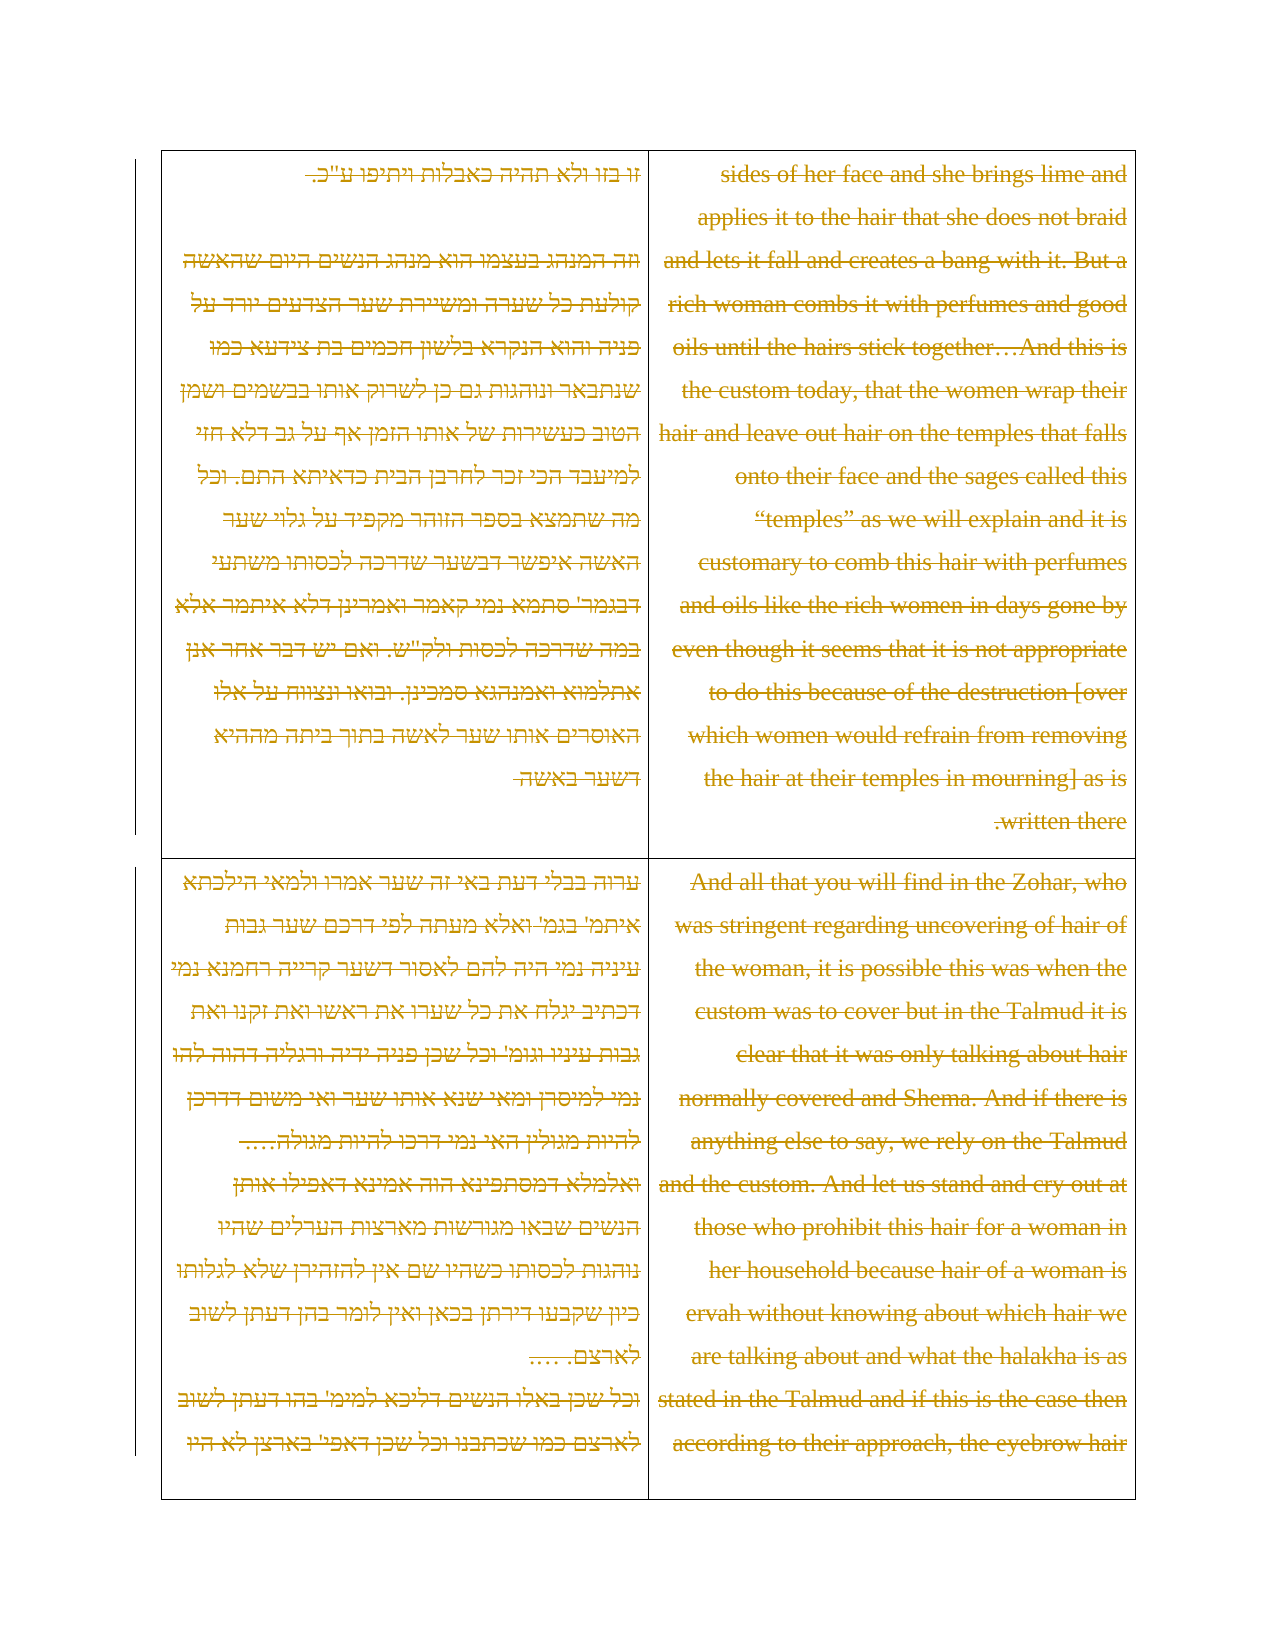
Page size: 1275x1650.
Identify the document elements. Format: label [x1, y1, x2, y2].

table_header [649, 151, 1135, 858]
table_cell [162, 859, 648, 1499]
table_header [162, 151, 648, 858]
table_cell [649, 859, 1135, 1499]
